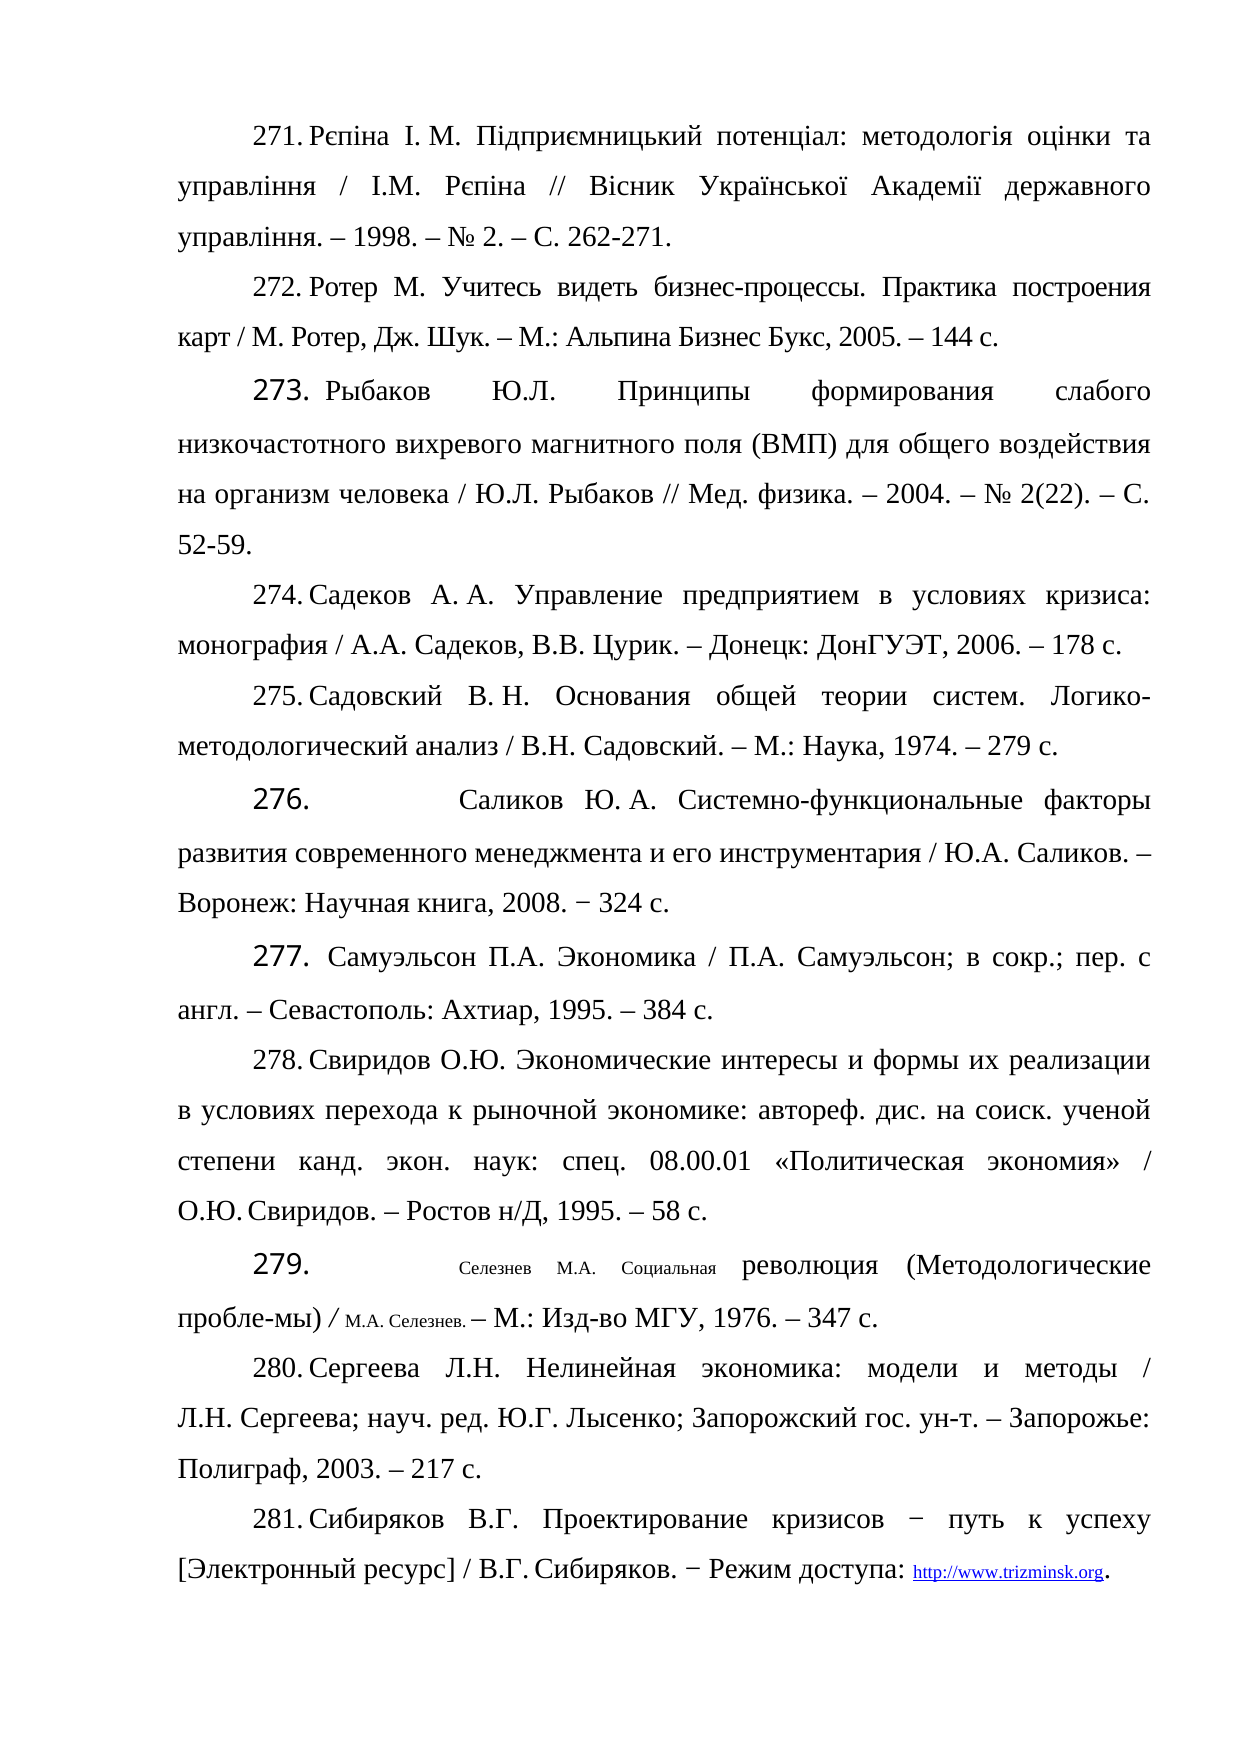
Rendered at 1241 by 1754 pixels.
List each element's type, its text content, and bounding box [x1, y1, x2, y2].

list Сибиряков В.Г. Проектирование кризисов − путь к успеху [Электронный ресурс] / В.Г. Сибиряков. − Режим доступа: http://www.trizminsk.org. [177, 1501, 1152, 1585]
list Саликов Ю. А. Системно-функциональные факторы развития современного менеджмента и его инструментария / Ю.А. Саликов. – Воронеж: Научная книга, 2008. − 324 с. [177, 778, 1152, 919]
list Рєпіна І. М. Підприємницький потенціал: методологія оцінки та управління / І.М. Рєпіна // Вісник Української Академії державного управління. – 1998. – № 2. – С. 262-271. [177, 118, 1152, 252]
list Селезнев М.А. Социальная революция (Методологические пробле-мы) / М.А. Селезнев. – М.: Изд-во МГУ, 1976. – 347 с. [177, 1243, 1152, 1333]
list Ротер М. Учитесь видеть бизнес-процессы. Практика построения карт / М. Ротер, Дж. Шук. – М.: Альпина Бизнес Букс, 2005. – 144 с. [177, 269, 1152, 353]
list Свиридов О.Ю. Экономические интересы и формы их реализации в условиях перехода к рыночной экономике: автореф. дис. на соиск. ученой степени канд. экон. наук: спец. 08.00.01 «Политическая экономия» / О.Ю. Свиридов. – Ростов н/Д, 1995. – 58 c. [177, 1042, 1152, 1227]
list Садеков А. А. Управление предприятием в условиях кризиса: монография / А.А. Садеков, В.В. Цурик. – Донецк: ДонГУЭТ, 2006. – 178 с. [177, 577, 1152, 661]
list Самуэльсон П.А. Экономика / П.А. Самуэльсон; в сокр.; пер. с англ. – Севастополь: Ахтиар, 1995. – 384 с. [177, 935, 1152, 1025]
list Рыбаков Ю.Л. Принципы формирования слабого низкочастотного вихревого магнитного поля (ВМП) для общего воздействия на организм человека / Ю.Л. Рыбаков // Мед. физика. – 2004. – № 2(22). – С. 52-59. [177, 370, 1152, 560]
list Садовский В. Н. Основания общей теории систем. Логико-методологический анализ / В.Н. Садовский. – М.: Наука, 1974. – 279 с. [177, 678, 1152, 762]
list Сергеева Л.Н. Нелинейная экономика: модели и методы / Л.Н. Сергеева; науч. ред. Ю.Г. Лысенко; Запорожский гос. ун-т. – Запорожье: Полиграф, 2003. – 217 с. [177, 1350, 1152, 1484]
